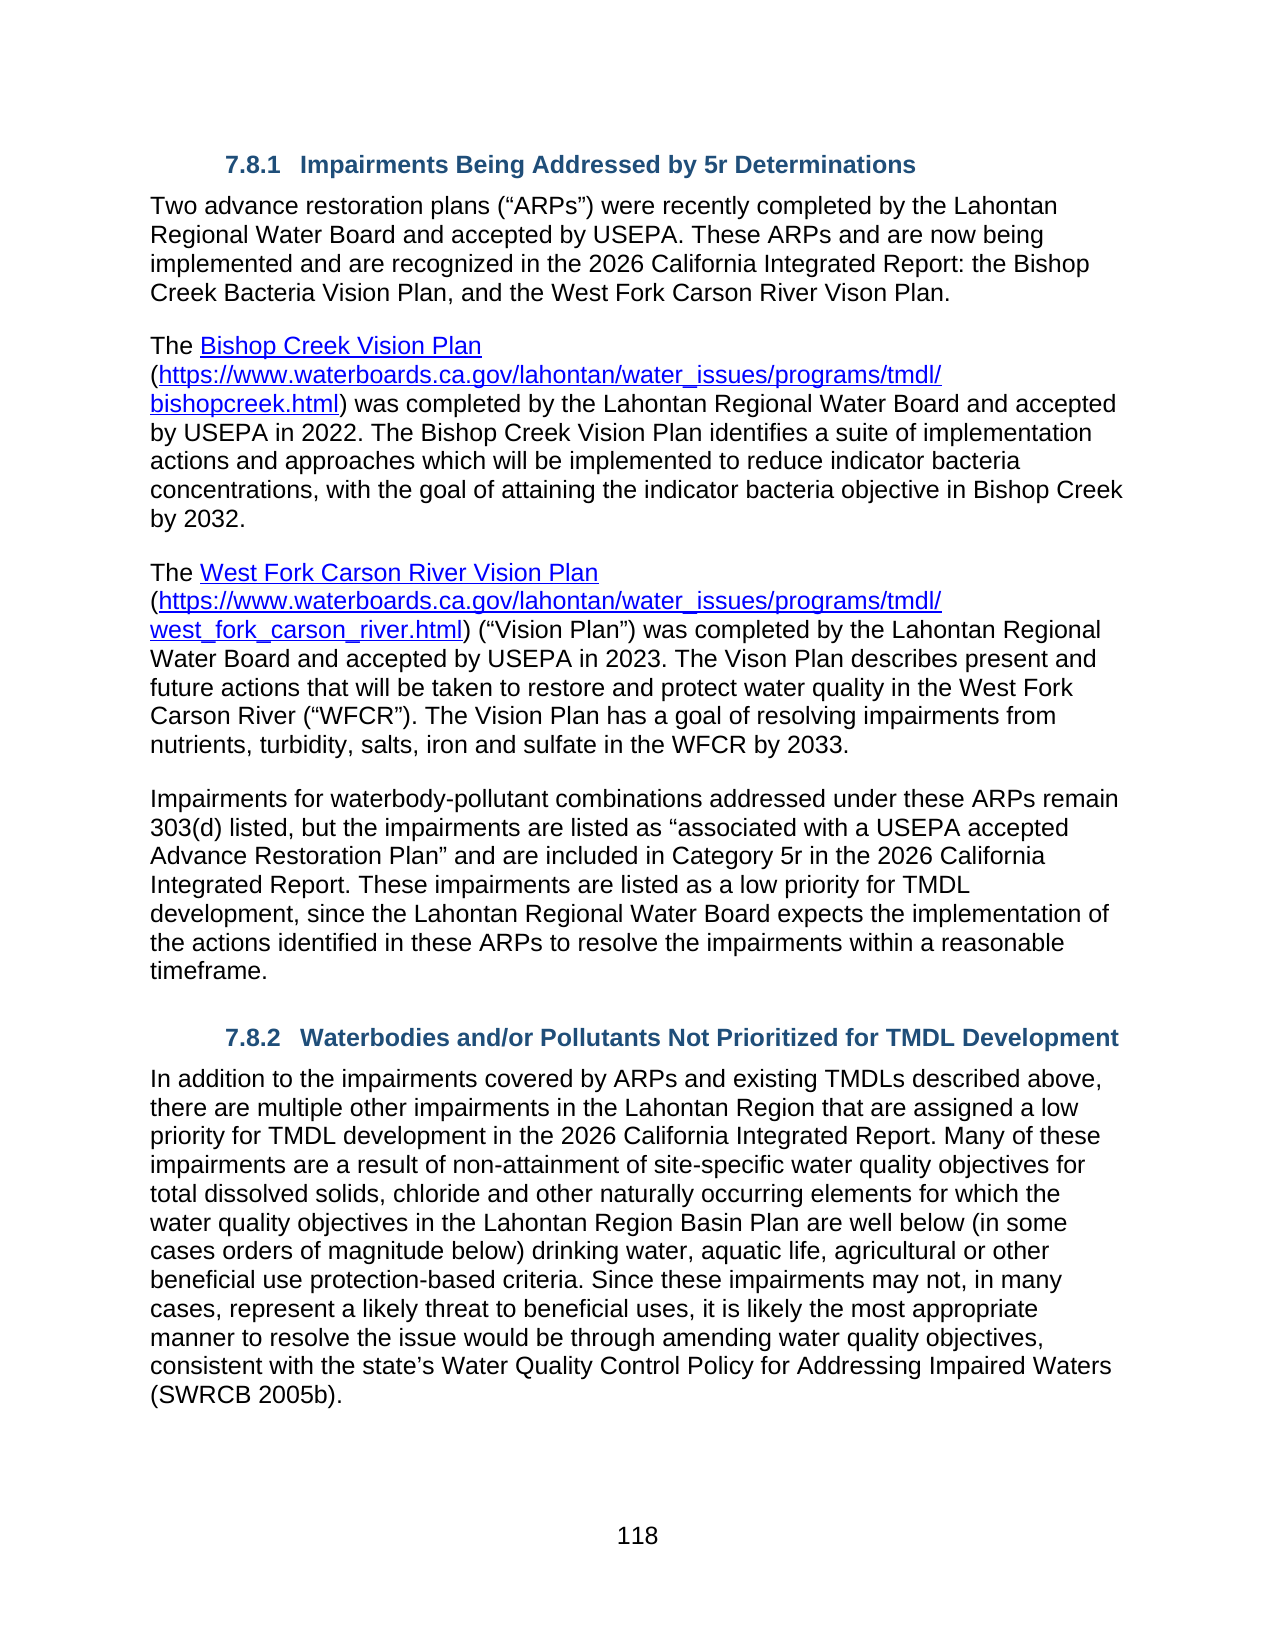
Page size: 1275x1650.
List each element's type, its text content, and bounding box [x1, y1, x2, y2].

subtitle Impairments Being Addressed by 5r Determinations [225, 150, 1125, 179]
subtitle Waterbodies and/or Pollutants Not Prioritized for TMDL Development [225, 1022, 1125, 1051]
text The Bishop Creek Vision Plan (https://www.waterboards.ca.gov/lahontan/water_issues/programs/tmdl/bishopcreek.html) was completed by the Lahontan Regional Water Board and accepted by USEPA in 2022. The Bishop Creek Vision Plan identifies a suite of implementation actions and approaches which will be implemented to reduce indicator bacteria concentrations, with the goal of attaining the indicator bacteria objective in Bishop Creek by 2032. [150, 331, 1125, 532]
text Two advance restoration plans (“ARPs”) were recently completed by the Lahontan Regional Water Board and accepted by USEPA. These ARPs and are now being implemented and are recognized in the 2026 California Integrated Report: the Bishop Creek Bacteria Vision Plan, and the West Fork Carson River Vison Plan. [150, 191, 1125, 306]
text The West Fork Carson River Vision Plan (https://www.waterboards.ca.gov/lahontan/water_issues/programs/tmdl/west_fork_carson_river.html) (“Vision Plan”) was completed by the Lahontan Regional Water Board and accepted by USEPA in 2023. The Vison Plan describes present and future actions that will be taken to restore and protect water quality in the West Fork Carson River (“WFCR”). The Vision Plan has a goal of resolving impairments from nutrients, turbidity, salts, iron and sulfate in the WFCR by 2033. [150, 557, 1125, 759]
text Impairments for waterbody-pollutant combinations addressed under these ARPs remain 303(d) listed, but the impairments are listed as “associated with a USEPA accepted Advance Restoration Plan” and are included in Category 5r in the 2026 California Integrated Report. These impairments are listed as a low priority for TMDL development, since the Lahontan Regional Water Board expects the implementation of the actions identified in these ARPs to resolve the impairments within a reasonable timeframe. [150, 784, 1125, 985]
text In addition to the impairments covered by ARPs and existing TMDLs described above, there are multiple other impairments in the Lahontan Region that are assigned a low priority for TMDL development in the 2026 California Integrated Report. Many of these impairments are a result of non-attainment of site-specific water quality objectives for total dissolved solids, chloride and other naturally occurring elements for which the water quality objectives in the Lahontan Region Basin Plan are well below (in some cases orders of magnitude below) drinking water, aquatic life, agricultural or other beneficial use protection-based criteria. Since these impairments may not, in many cases, represent a likely threat to beneficial uses, it is likely the most appropriate manner to resolve the issue would be through amending water quality objectives, consistent with the state’s Water Quality Control Policy for Addressing Impaired Waters (SWRCB 2005b). [150, 1064, 1125, 1409]
